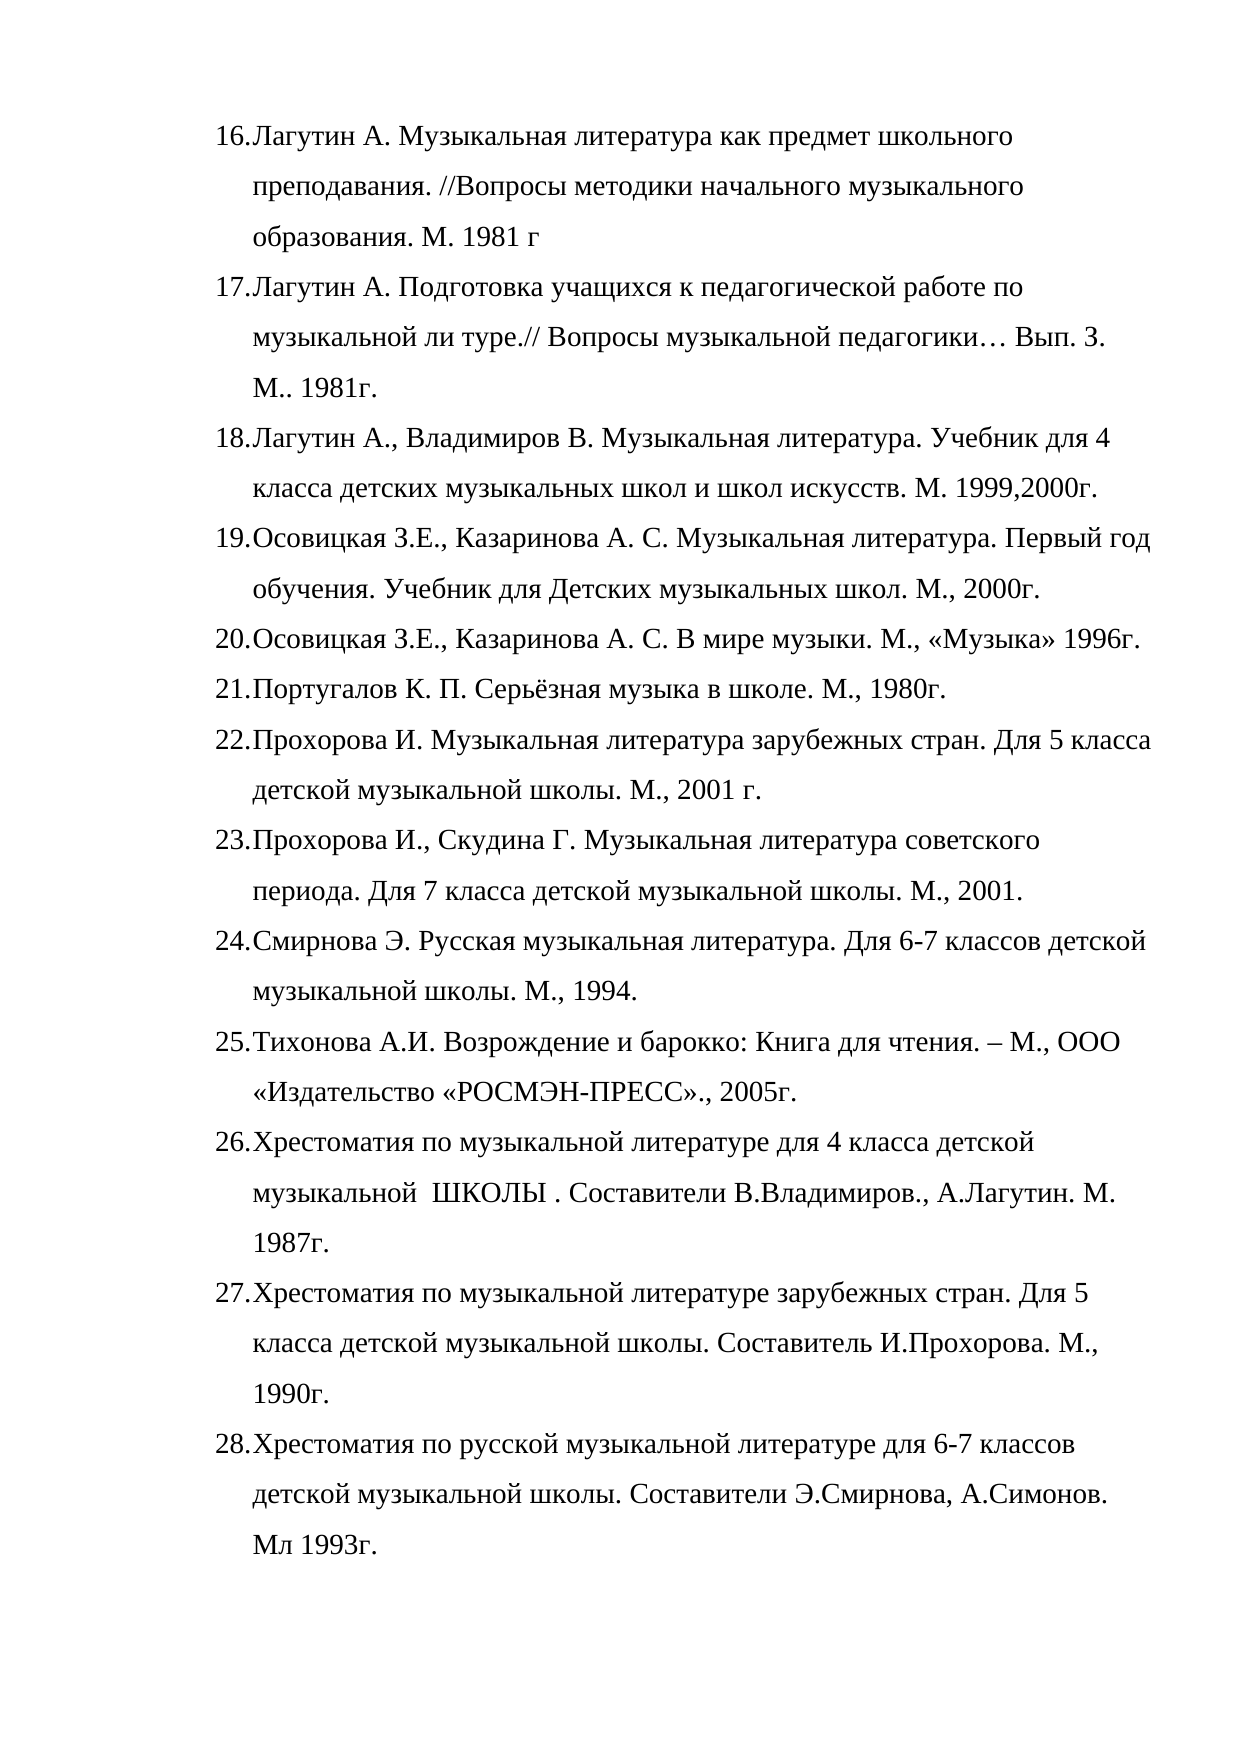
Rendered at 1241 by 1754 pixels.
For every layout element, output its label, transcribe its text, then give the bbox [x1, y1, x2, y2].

list Осовицкая З.Е., Казаринова А. С. В мире музыки. М., «Музыка» 1996г. [215, 621, 1152, 655]
list Прохорова И., Скудина Г. Музыкальная литература советского периода. Для 7 класса детской музыкальной школы. М., 2001. [215, 822, 1152, 906]
list Лагутин А. Подготовка учащихся к педагогической работе по музыкальной ли туре.// Вопросы музыкальной педагогики… Вып. З. М.. 1981г. [215, 269, 1152, 403]
list Осовицкая З.Е., Казаринова А. С. Музыкальная литература. Первый год обучения. Учебник для Детских музыкальных школ. М., 2000г. [215, 521, 1152, 604]
list Смирнова Э. Русская музыкальная литература. Для 6-7 классов детской музыкальной школы. М., 1994. [215, 923, 1152, 1007]
list Португалов К. П. Серьёзная музыка в школе. М., 1980г. [215, 672, 1152, 705]
list Лагутин А., Владимиров В. Музыкальная литература. Учебник для 4 класса детских музыкальных школ и школ искусств. М. 1999,2000г. [215, 420, 1152, 504]
list Лагутин А. Музыкальная литература как предмет школьного преподавания. //Вопросы методики начального музыкального образования. М. 1981 г [215, 118, 1152, 252]
list Хрестоматия по музыкальной литературе для 4 класса детской музыкальной ШКОЛЫ . Составители В.Владимиров., А.Лагутин. М. 1987г. [215, 1124, 1152, 1258]
list Прохорова И. Музыкальная литература зарубежных стран. Для 5 класса детской музыкальной школы. М., 2001 г. [215, 722, 1152, 806]
list Хрестоматия по музыкальной литературе зарубежных стран. Для 5 класса детской музыкальной школы. Составитель И.Прохорова. М., 1990г. [215, 1275, 1152, 1409]
list Тихонова А.И. Возрождение и барокко: Книга для чтения. – М., ООО «Издательство «РОСМЭН-ПРЕСС»., 2005г. [215, 1024, 1152, 1108]
list Хрестоматия по русской музыкальной литературе для 6-7 классов детской музыкальной школы. Составители Э.Смирнова, А.Симонов. Мл 1993г. [215, 1426, 1152, 1560]
